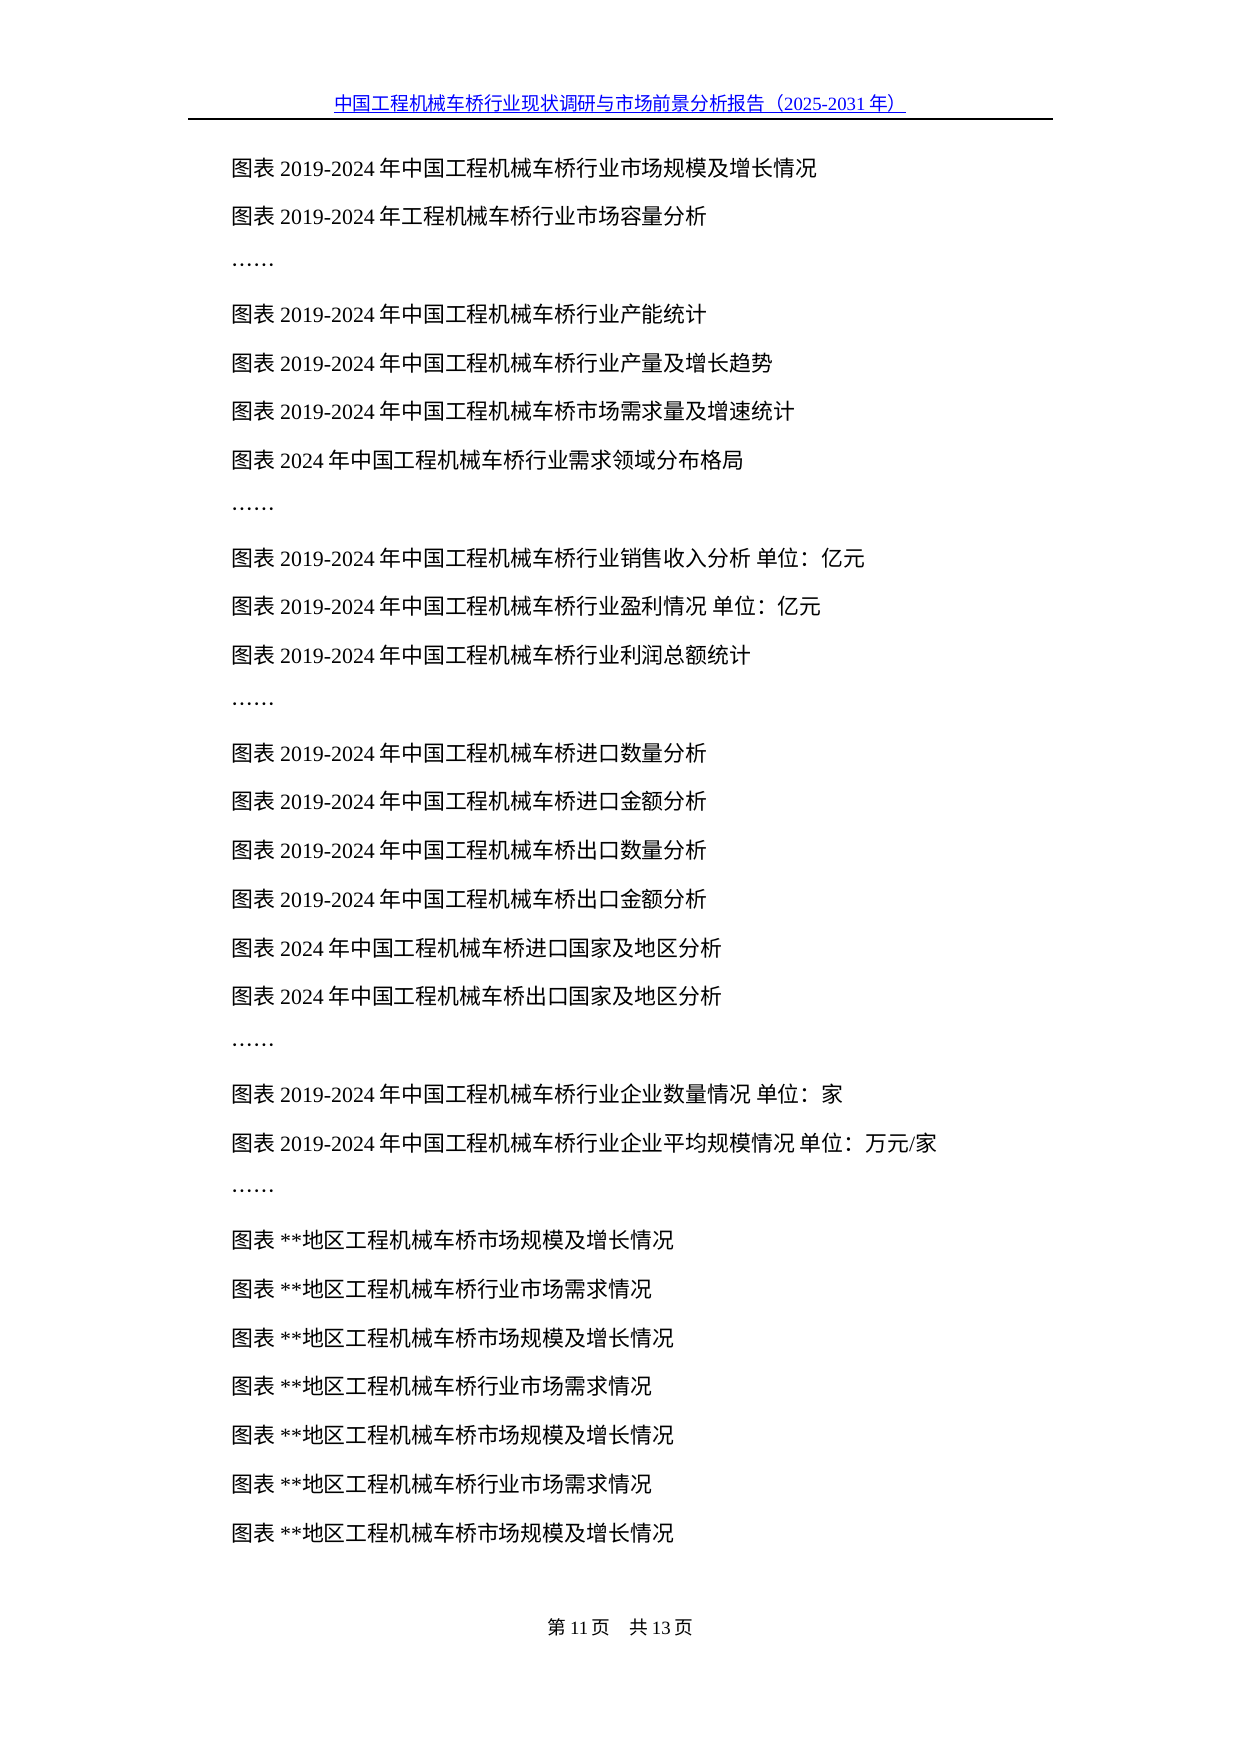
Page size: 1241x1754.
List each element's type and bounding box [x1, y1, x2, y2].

text [187, 150, 1053, 1548]
